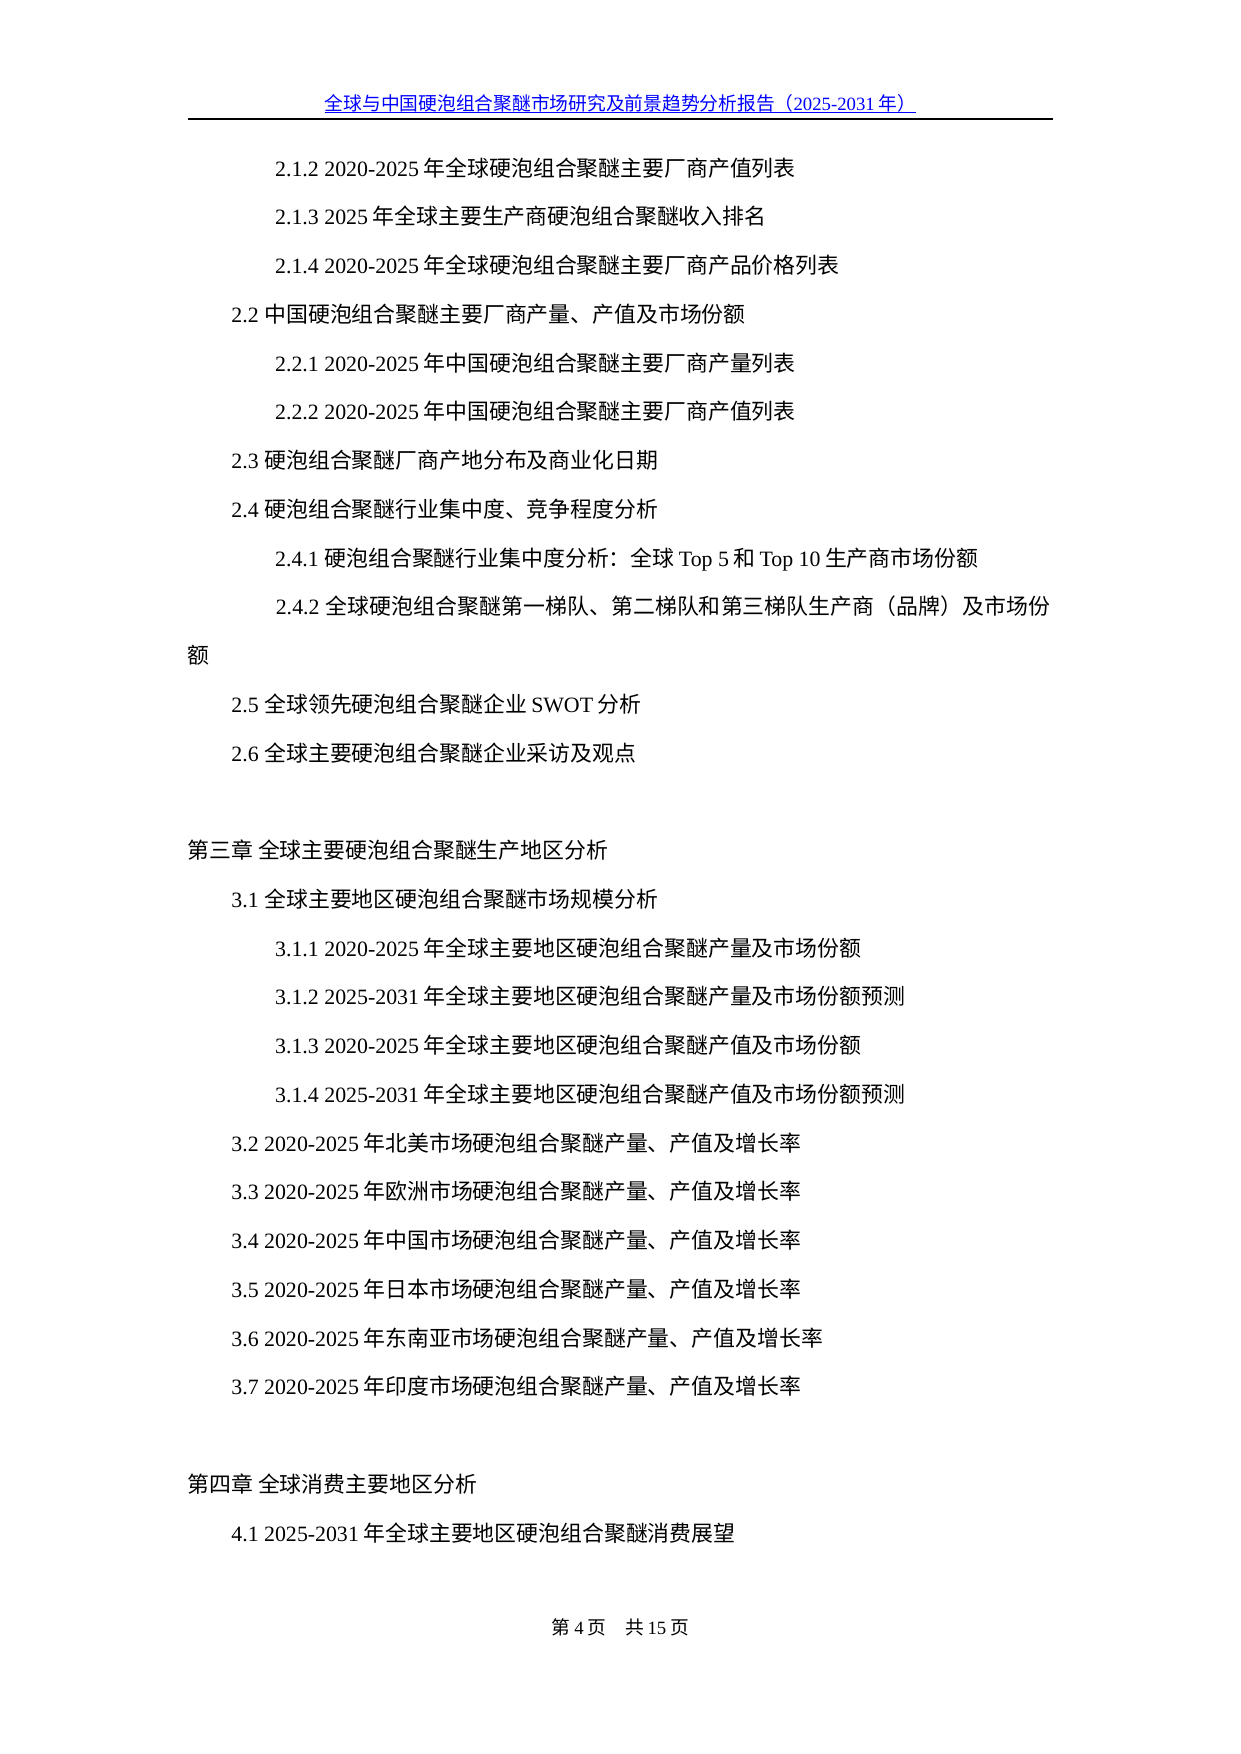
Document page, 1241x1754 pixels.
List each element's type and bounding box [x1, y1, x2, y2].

text [187, 150, 1053, 1548]
